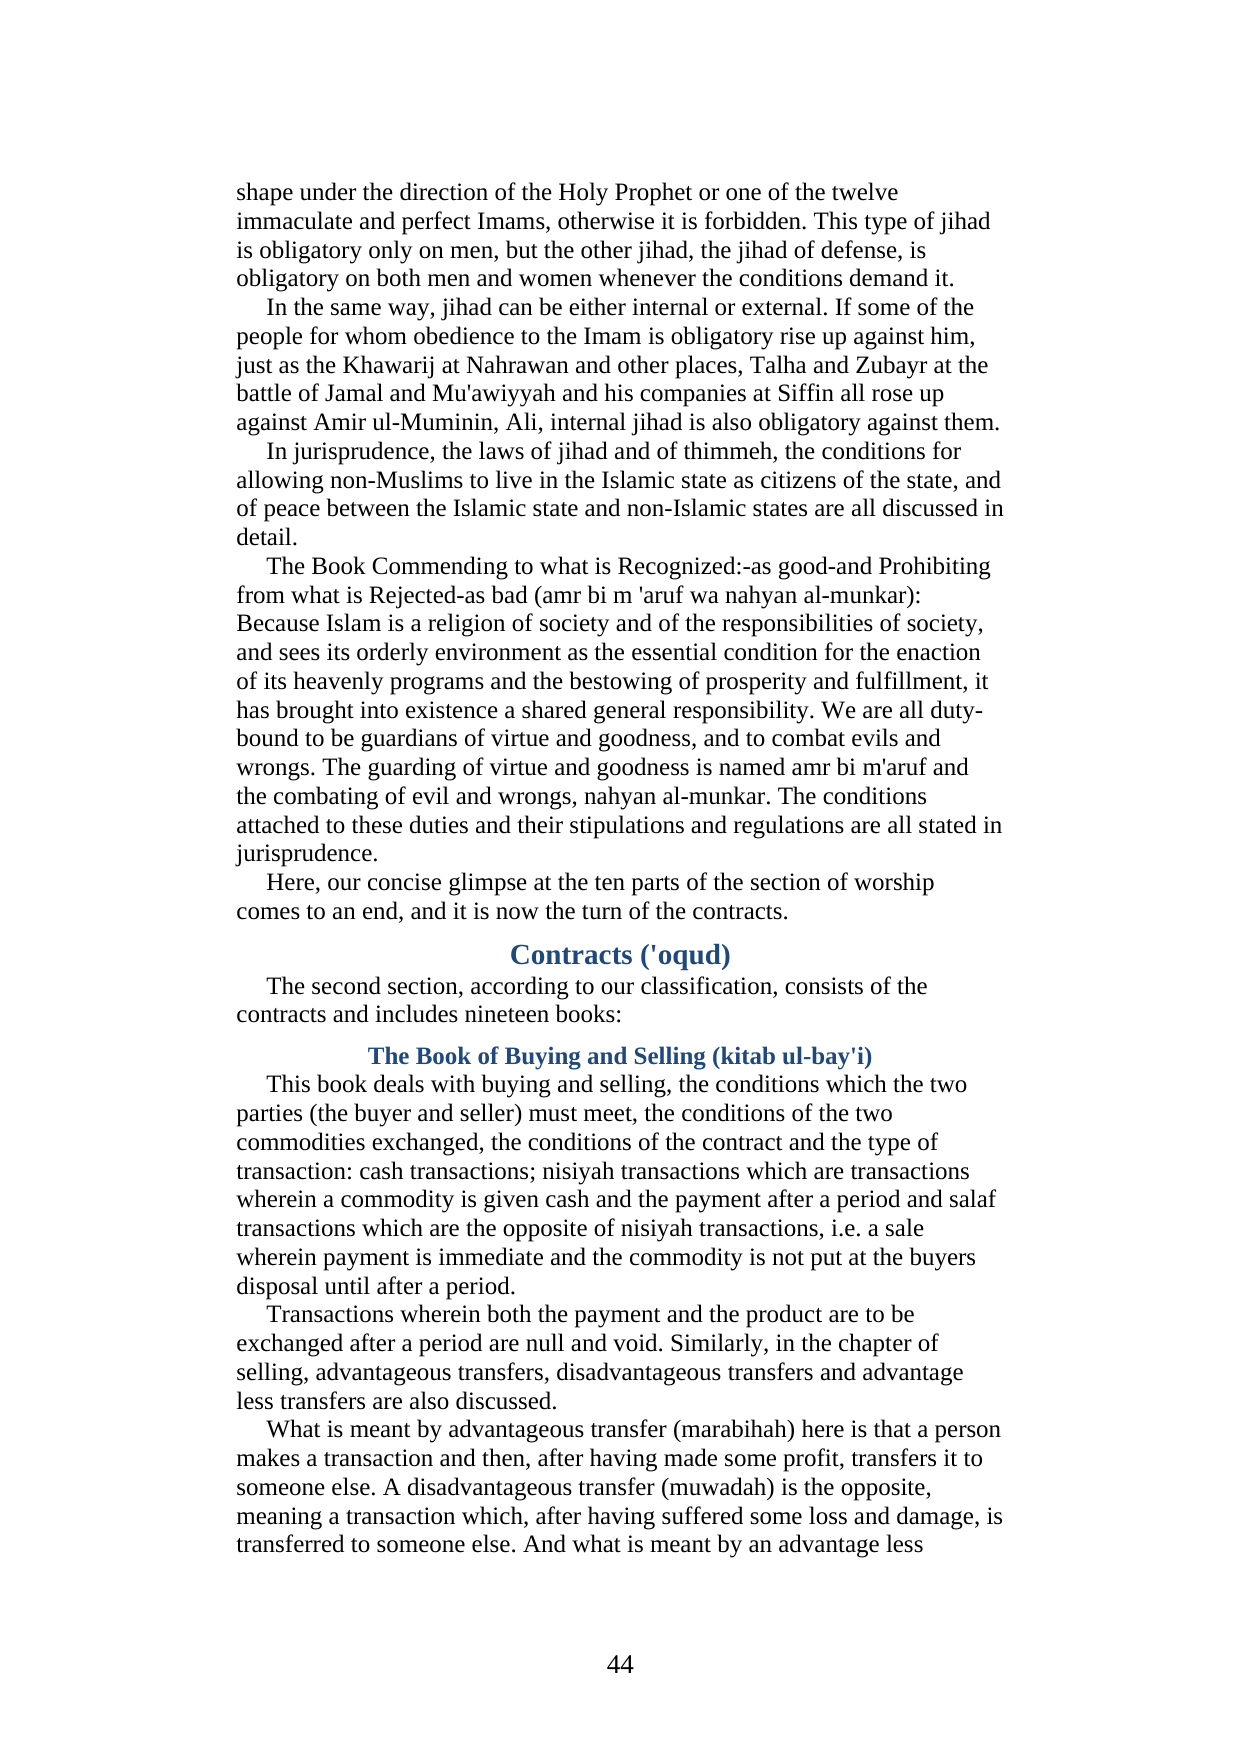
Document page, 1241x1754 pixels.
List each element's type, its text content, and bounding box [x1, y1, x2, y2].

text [236, 1414, 1004, 1558]
subtitle Contracts ('oqud) [236, 937, 1004, 971]
subtitle The Book of Buying and Selling (kitab ul-bay'i) [236, 1041, 1004, 1069]
text In the same way, jihad can be either internal or external. If some of the people for whom obedience to the Imam is obligatory rise up against him, just as the Khawarij at Nahrawan and other places, Talha and Zubayr at the battle of Jamal and Mu'awiyyah and his companies at Siffin all rose up against Amir ul-Muminin, Ali, internal jihad is also obligatory against them. [236, 292, 1004, 436]
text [236, 177, 1004, 292]
text In jurisprudence, the laws of jihad and of thimmeh, the conditions for allowing non-Muslims to live in the Islamic state as citizens of the state, and of peace between the Islamic state and non-Islamic states are all discussed in detail. [236, 436, 1004, 551]
text This book deals with buying and selling, the conditions which the two parties (the buyer and seller) must meet, the conditions of the two commodities exchanged, the conditions of the contract and the type of transaction: cash transactions; nisiyah transactions which are transactions wherein a commodity is given cash and the payment after a period and salaf transactions which are the opposite of nisiyah transactions, i.e. a sale wherein payment is immediate and the commodity is not put at the buyers disposal until after a period. [236, 1069, 1004, 1299]
text Here, our concise glimpse at the ten parts of the section of worship comes to an end, and it is now the turn of the contracts. [236, 867, 1004, 925]
text The second section, according to our classification, consists of the contracts and includes nineteen books: [236, 971, 1004, 1028]
text Transactions wherein both the payment and the product are to be exchanged after a period are null and void. Similarly, in the chapter of selling, advantageous transfers, disadvantageous transfers and advantage less transfers are also discussed. [236, 1299, 1004, 1414]
text The Book Commending to what is Recognized:-as good-and Prohibiting from what is Rejected-as bad (amr bi m 'aruf wa nahyan al-munkar): Because Islam is a religion of society and of the responsibilities of society, and sees its orderly environment as the essential condition for the enaction of its heavenly programs and the bestowing of prosperity and fulfillment, it has brought into existence a shared general responsibility. We are all duty-bound to be guardians of virtue and goodness, and to combat evils and wrongs. The guarding of virtue and goodness is named amr bi m'aruf and the combating of evil and wrongs, nahyan al-munkar. The conditions attached to these duties and their stipulations and regulations are all stated in jurisprudence. [236, 551, 1004, 867]
